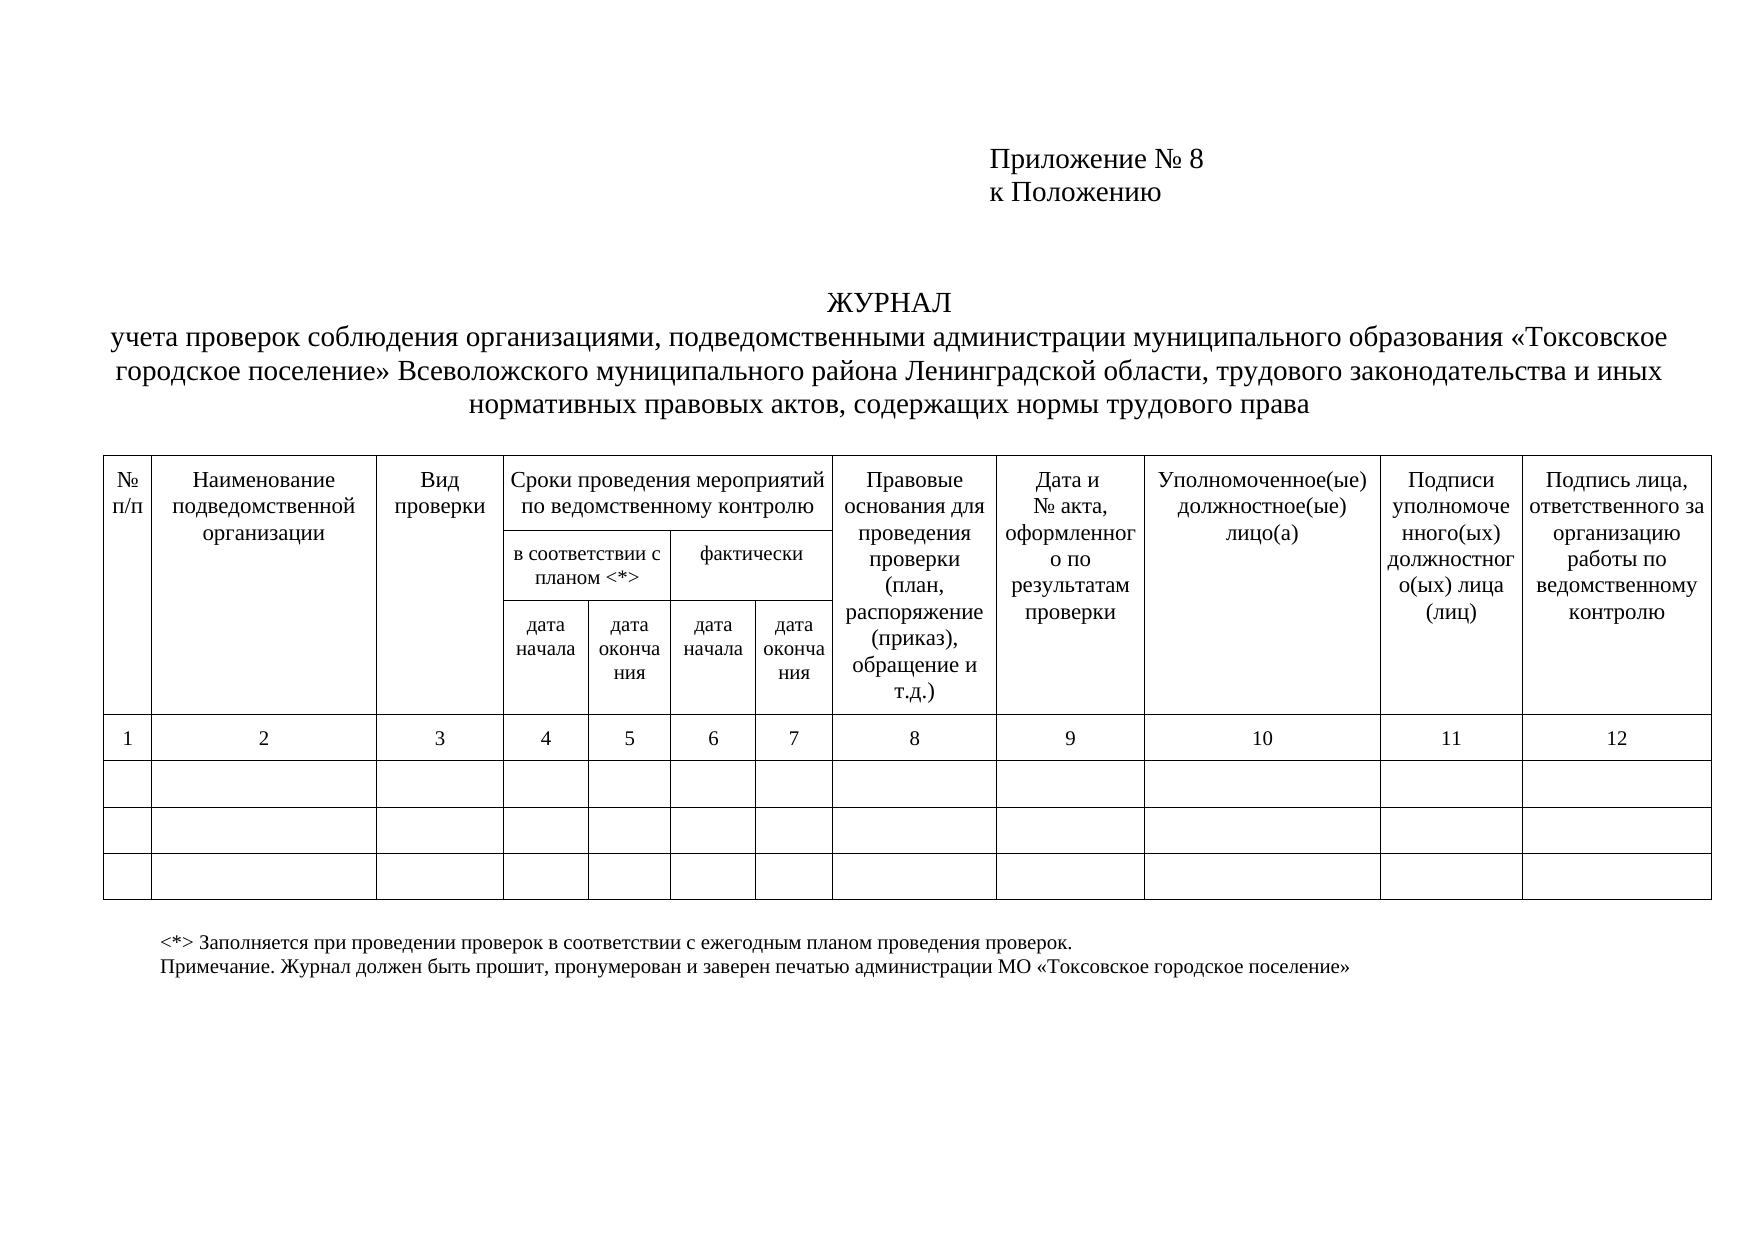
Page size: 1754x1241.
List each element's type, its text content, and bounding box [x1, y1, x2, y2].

table_cell [504, 854, 588, 899]
table_cell 11 [1381, 715, 1522, 760]
table_header Уполномоченное(ые) должностное(ые) лицо(а) [1145, 456, 1380, 714]
table_cell 10 [1145, 715, 1380, 760]
table_cell [997, 854, 1144, 899]
table_cell 9 [997, 715, 1144, 760]
table_cell [756, 761, 832, 807]
table_header ЖУРНАЛ учета проверок соблюдения организациями, подведомственными администрации муниципального образования «Токсовское городское поселение» Всеволожского муниципального района Ленинградской области, трудового законодательства и иных нормативных правовых актов, содержащих нормы трудового права [104, 275, 1675, 430]
table_cell [1145, 808, 1380, 853]
table_header Подписи уполномоченного(ых) должностного(ых) лица (лиц) [1381, 456, 1522, 714]
table_header Дата и № акта, оформленного по результатам проверки [997, 456, 1144, 714]
table_cell [756, 854, 832, 899]
table_header № п/п [104, 456, 151, 714]
table_cell [997, 808, 1144, 853]
table_cell [104, 854, 151, 899]
table_cell [1381, 808, 1522, 853]
table_cell [1523, 761, 1711, 807]
table_header Правовые основания для проведения проверки (план, распоряжение (приказ), обращение и т.д.) [833, 456, 996, 714]
table_cell 3 [377, 715, 503, 760]
table_cell дата начала [671, 601, 755, 714]
table_cell [1381, 854, 1522, 899]
table_cell [377, 808, 503, 853]
table_cell [377, 854, 503, 899]
table_cell дата окончания [589, 601, 670, 714]
table_cell [756, 808, 832, 853]
table_cell [671, 808, 755, 853]
table_cell [671, 854, 755, 899]
table_cell фактически [671, 531, 832, 600]
table_cell [1145, 854, 1380, 899]
table_header Сроки проведения мероприятий по ведомственному контролю [504, 456, 832, 529]
table_cell дата начала [504, 601, 588, 714]
table_cell [1145, 761, 1380, 807]
table_cell 12 [1523, 715, 1711, 760]
table_cell [833, 761, 996, 807]
text Приложение № 8 [989, 141, 1621, 174]
table_cell 4 [504, 715, 588, 760]
table_cell [671, 761, 755, 807]
table_cell [997, 761, 1144, 807]
table_cell [377, 761, 503, 807]
table_cell [833, 808, 996, 853]
table_cell [1523, 808, 1711, 853]
table_cell [589, 808, 670, 853]
table_header Наименование подведомственной организации [152, 456, 376, 714]
table_header Подпись лица, ответственного за организацию работы по ведомственному контролю [1523, 456, 1711, 714]
table_cell [589, 761, 670, 807]
table_cell 7 [756, 715, 832, 760]
table_cell [152, 808, 376, 853]
text к Положению [989, 174, 1621, 208]
table_cell 2 [152, 715, 376, 760]
table_cell 5 [589, 715, 670, 760]
table_cell [504, 808, 588, 853]
table_cell в соответствии с планом <*> [504, 531, 670, 600]
table_cell [833, 854, 996, 899]
table_header Вид проверки [377, 456, 503, 714]
text <*> Заполняется при проведении проверок в соответствии с ежегодным планом проведения проверок. [103, 929, 1621, 954]
table_cell [104, 761, 151, 807]
table_cell [1523, 854, 1711, 899]
table_cell [152, 854, 376, 899]
table_cell [152, 761, 376, 807]
text Примечание. Журнал должен быть прошит, пронумерован и заверен печатью администрации МО «Токсовское городское поселение» [103, 954, 1621, 978]
table_cell 6 [671, 715, 755, 760]
table_cell [1381, 761, 1522, 807]
table_cell [504, 761, 588, 807]
table_cell [104, 808, 151, 853]
table_cell дата окончания [756, 601, 832, 714]
table_cell [589, 854, 670, 899]
table_cell 1 [104, 715, 151, 760]
table_cell 8 [833, 715, 996, 760]
